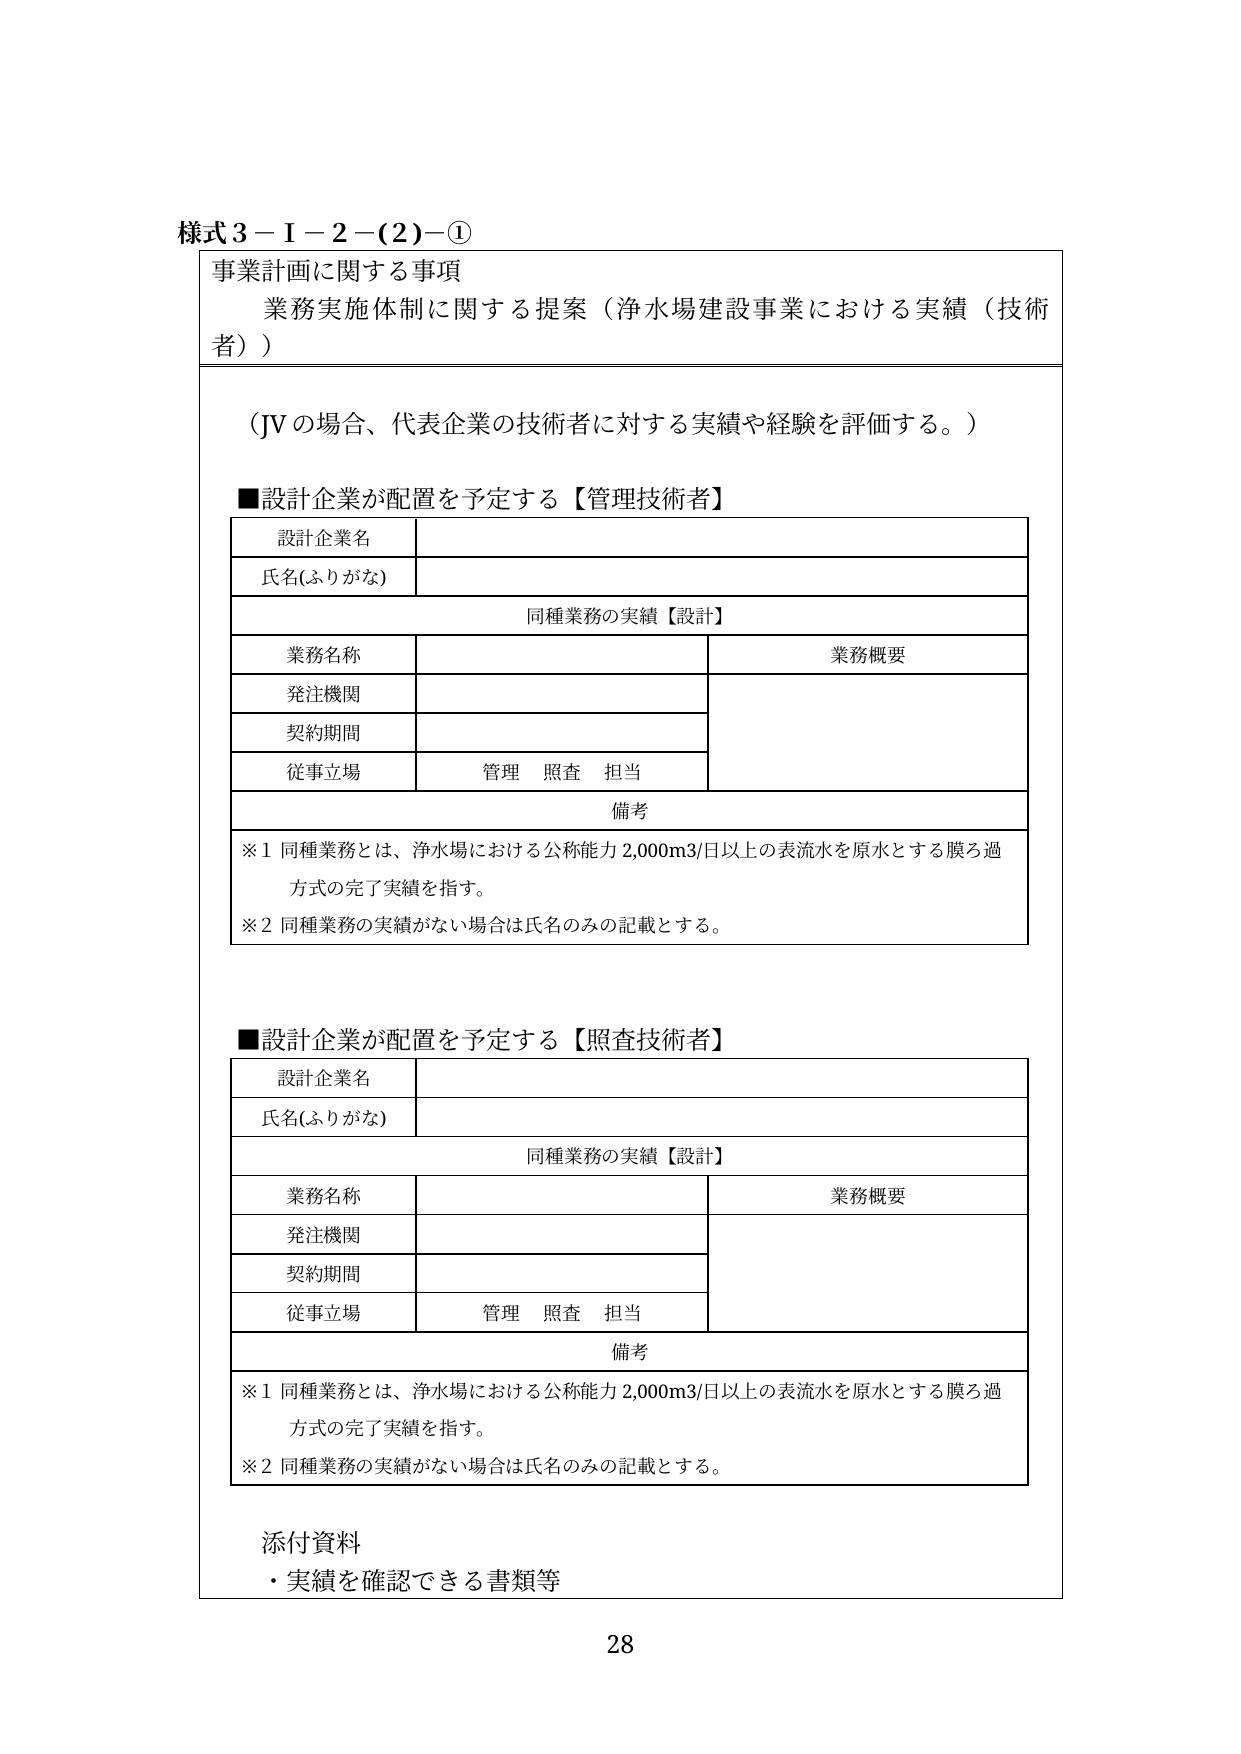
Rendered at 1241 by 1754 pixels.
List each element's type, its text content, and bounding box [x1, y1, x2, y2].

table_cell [200, 367, 1062, 1598]
table_header 事業計画に関する事項 業務実施体制に関する提案（浄水場建設事業における実績（技術者）） [200, 251, 1062, 364]
subtitle 様式３－Ⅰ－２－(２)－① [177, 213, 1063, 250]
